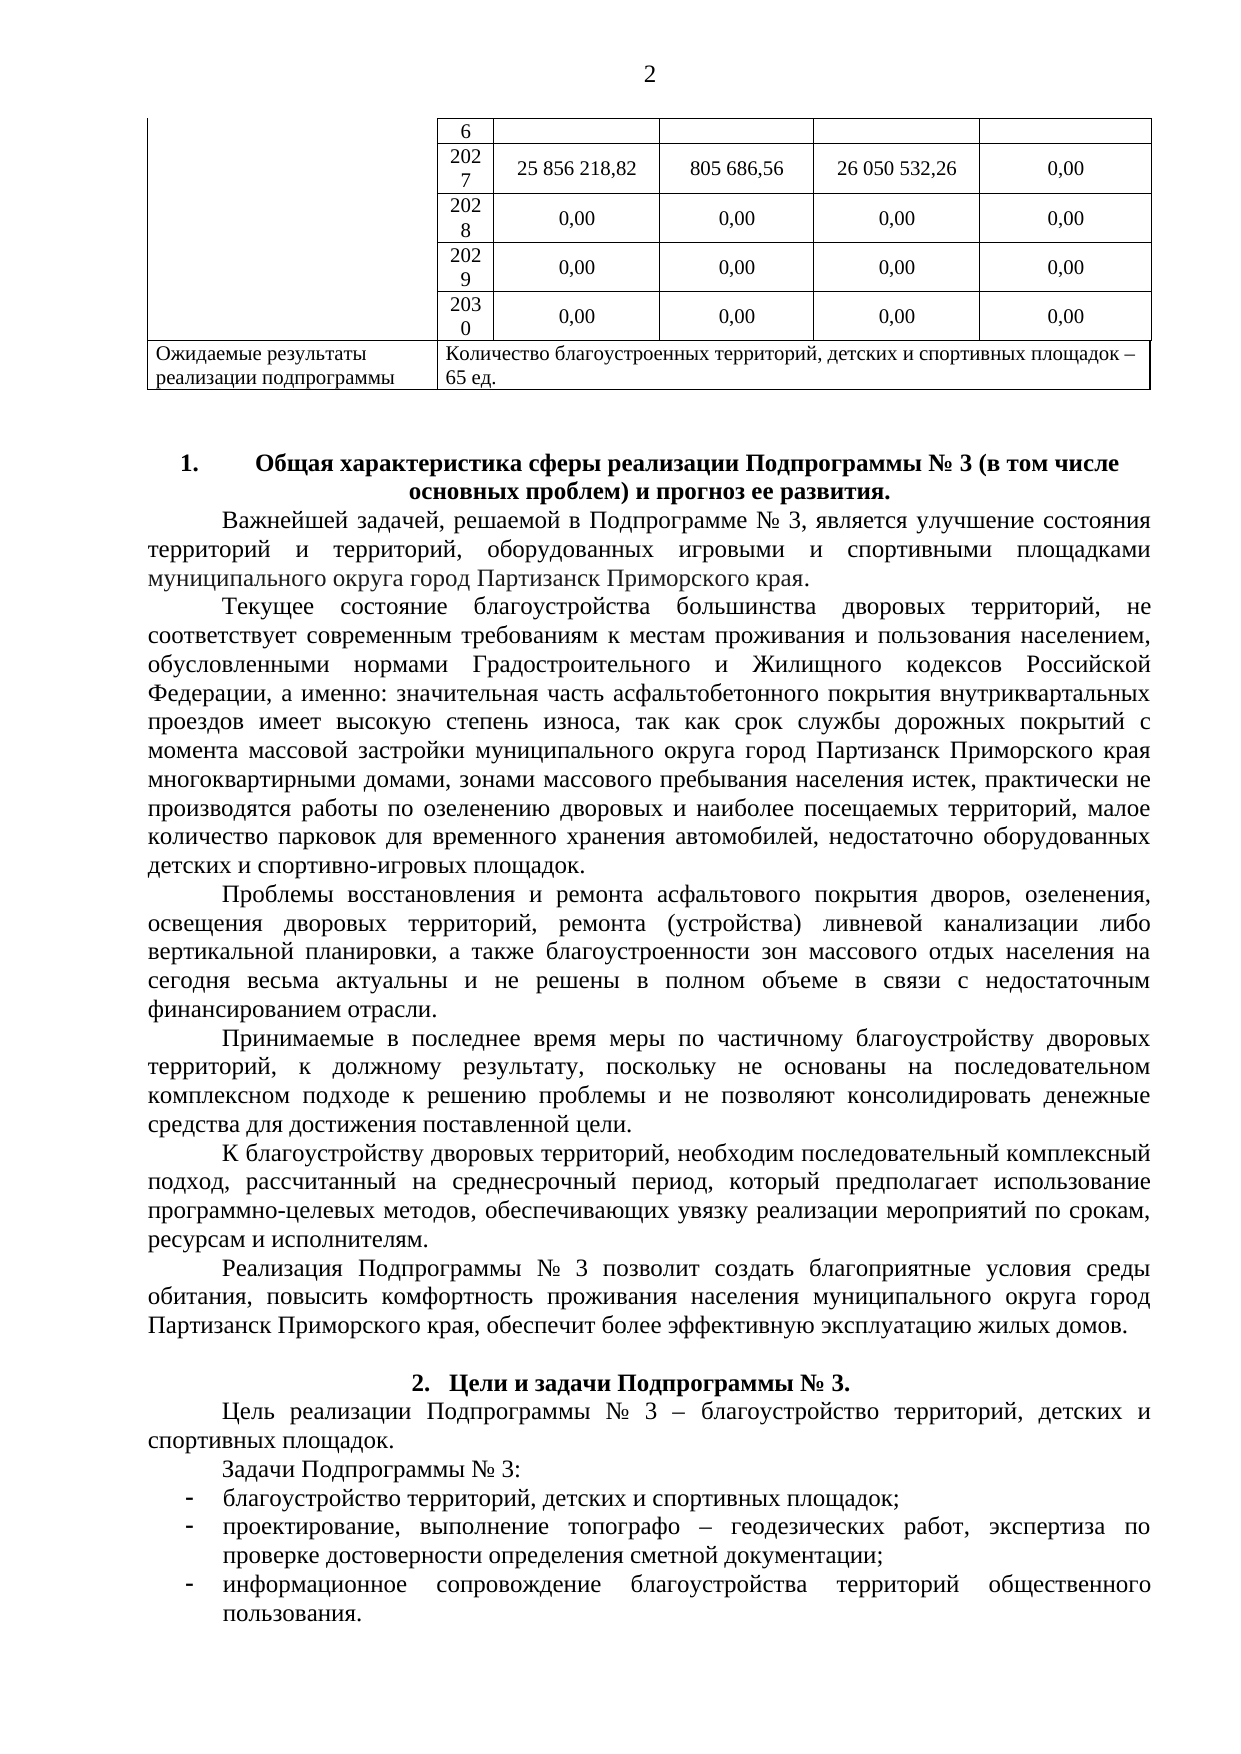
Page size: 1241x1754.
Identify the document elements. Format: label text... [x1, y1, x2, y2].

text К благоустройству дворовых территорий, необходим последовательный комплексный подход, рассчитанный на среднесрочный период, который предполагает использование программно-целевых методов, обеспечивающих увязку реализации мероприятий по срокам, ресурсам и исполнителям. [148, 1138, 1152, 1253]
text Цель реализации Подпрограммы № 3 – благоустройство территорий, детских и спортивных площадок. [148, 1396, 1152, 1454]
text Текущее состояние благоустройства большинства дворовых территорий, не соответствует современным требованиям к местам проживания и пользования населением, обусловленными нормами Градостроительного и Жилищного кодексов Российской Федерации, а именно: значительная часть асфальтобетонного покрытия внутриквартальных проездов имеет высокую степень износа, так как срок службы дорожных покрытий с момента массовой застройки муниципального округа город Партизанск Приморского края многоквартирными домами, зонами массового пребывания населения истек, практически не производятся работы по озеленению дворовых и наиболее посещаемых территорий, малое количество парковок для временного хранения автомобилей, недостаточно оборудованных детских и спортивно-игровых площадок. [148, 591, 1152, 879]
list информационное сопровождение благоустройства территорий общественного пользования. [185, 1569, 1152, 1626]
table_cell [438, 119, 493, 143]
text Принимаемые в последнее время меры по частичному благоустройству дворовых территорий, к должному результату, поскольку не основаны на последовательном комплексном подходе к решению проблемы и не позволяют консолидировать денежные средства для достижения поставленной цели. [148, 1023, 1152, 1138]
list благоустройство территорий, детских и спортивных площадок; [185, 1483, 1152, 1511]
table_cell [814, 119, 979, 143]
text Задачи Подпрограммы № 3: [148, 1454, 1152, 1483]
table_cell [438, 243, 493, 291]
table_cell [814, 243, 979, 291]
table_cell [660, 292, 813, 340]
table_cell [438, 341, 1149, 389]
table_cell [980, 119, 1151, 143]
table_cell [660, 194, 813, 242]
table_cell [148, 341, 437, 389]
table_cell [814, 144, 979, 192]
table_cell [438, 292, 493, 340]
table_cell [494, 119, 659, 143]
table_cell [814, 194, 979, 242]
text Проблемы восстановления и ремонта асфальтового покрытия дворов, озеленения, освещения дворовых территорий, ремонта (устройства) ливневой канализации либо вертикальной планировки, а также благоустроенности зон массового отдых населения на сегодня весьма актуальны и не решены в полном объеме в связи с недостаточным финансированием отрасли. [148, 879, 1152, 1023]
text Реализация Подпрограммы № 3 позволит создать благоприятные условия среды обитания, повысить комфортность проживания населения муниципального округа город Партизанск Приморского края, обеспечит более эффективную эксплуатацию жилых домов. [148, 1253, 1152, 1339]
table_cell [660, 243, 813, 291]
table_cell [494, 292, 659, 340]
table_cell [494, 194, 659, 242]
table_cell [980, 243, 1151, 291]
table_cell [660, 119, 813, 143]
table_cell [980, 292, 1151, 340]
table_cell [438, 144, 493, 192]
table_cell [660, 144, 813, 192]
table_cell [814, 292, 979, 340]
text Важнейшей задачей, решаемой в Подпрограмме № 3, является улучшение состояния территорий и территорий, оборудованных игровыми и спортивными площадками муниципального округа город Партизанск Приморского края. [148, 505, 1152, 591]
list Общая характеристика сферы реализации Подпрограммы № 3 (в том числе основных проблем) и прогноз ее развития. [148, 448, 1152, 505]
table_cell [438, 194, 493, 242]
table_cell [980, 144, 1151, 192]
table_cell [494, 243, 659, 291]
list проектирование, выполнение топографо – геодезических работ, экспертиза по проверке достоверности определения сметной документации; [185, 1511, 1152, 1569]
list Цели и задачи Подпрограммы № 3. [110, 1368, 1152, 1396]
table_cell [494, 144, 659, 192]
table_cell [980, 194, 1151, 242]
